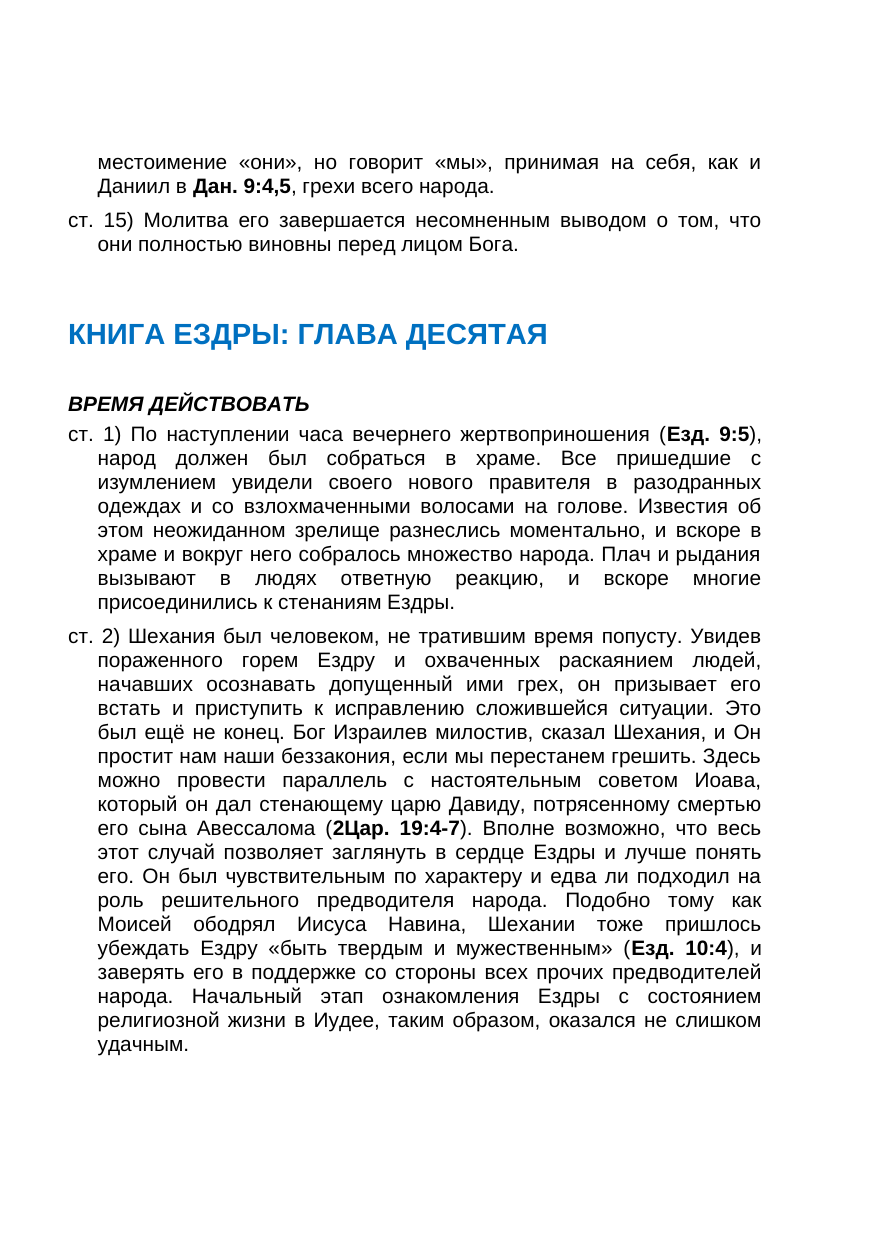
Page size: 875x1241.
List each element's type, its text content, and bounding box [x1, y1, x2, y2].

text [68, 150, 762, 198]
text ст. 1) По наступлении часа вечернего жертвоприношения (Езд. 9:5), народ должен был собраться в храме. Все пришедшие с изумлением увидели своего нового правителя в разодранных одеждах и со взлохмаченными волосами на голове. Известия об этом неожиданном зрелище разнеслись моментально, и вскоре в храме и вокруг него собралось множество народа. Плач и рыдания вызывают в людях ответную реакцию, и вскоре многие присоединились к стенаниям Ездры. [68, 422, 762, 614]
text время действовать [68, 392, 762, 416]
text ст. 15) Молитва его завершается несомненным выводом о том, что они полностью виновны перед лицом Бога. [68, 208, 762, 256]
text КНИГА ЕЗДРЫ: ГЛАВА ДЕСЯТАЯ [68, 317, 762, 350]
text ст. 2) Шехания был человеком, не тратившим время попусту. Увидев пораженного горем Ездру и охваченных раскаянием людей, начавших осознавать допущенный ими грех, он призывает его встать и приступить к исправлению сложившейся ситуации. Это был ещё не конец. Бог Израилев милостив, сказал Шехания, и Он простит нам наши беззакония, если мы перестанем грешить. Здесь можно провести параллель с настоятельным советом Иоава, который он дал стенающему царю Давиду, потрясенному смертью его сына Авессалома (2Цар. 19:4-7). Вполне возможно, что весь этот случай позволяет заглянуть в сердце Ездры и лучше понять его. Он был чувствительным по характеру и едва ли подходил на роль решительного предводителя народа. Подобно тому как Моисей ободрял Иисуса Навина, Шехании тоже пришлось убеждать Ездру «быть твердым и мужественным» (Езд. 10:4), и заверять его в поддержке со стороны всех прочих предводителей народа. Начальный этап ознакомления Ездры с состоянием религиозной жизни в Иудее, таким образом, оказался не слишком удачным. [68, 624, 762, 1055]
